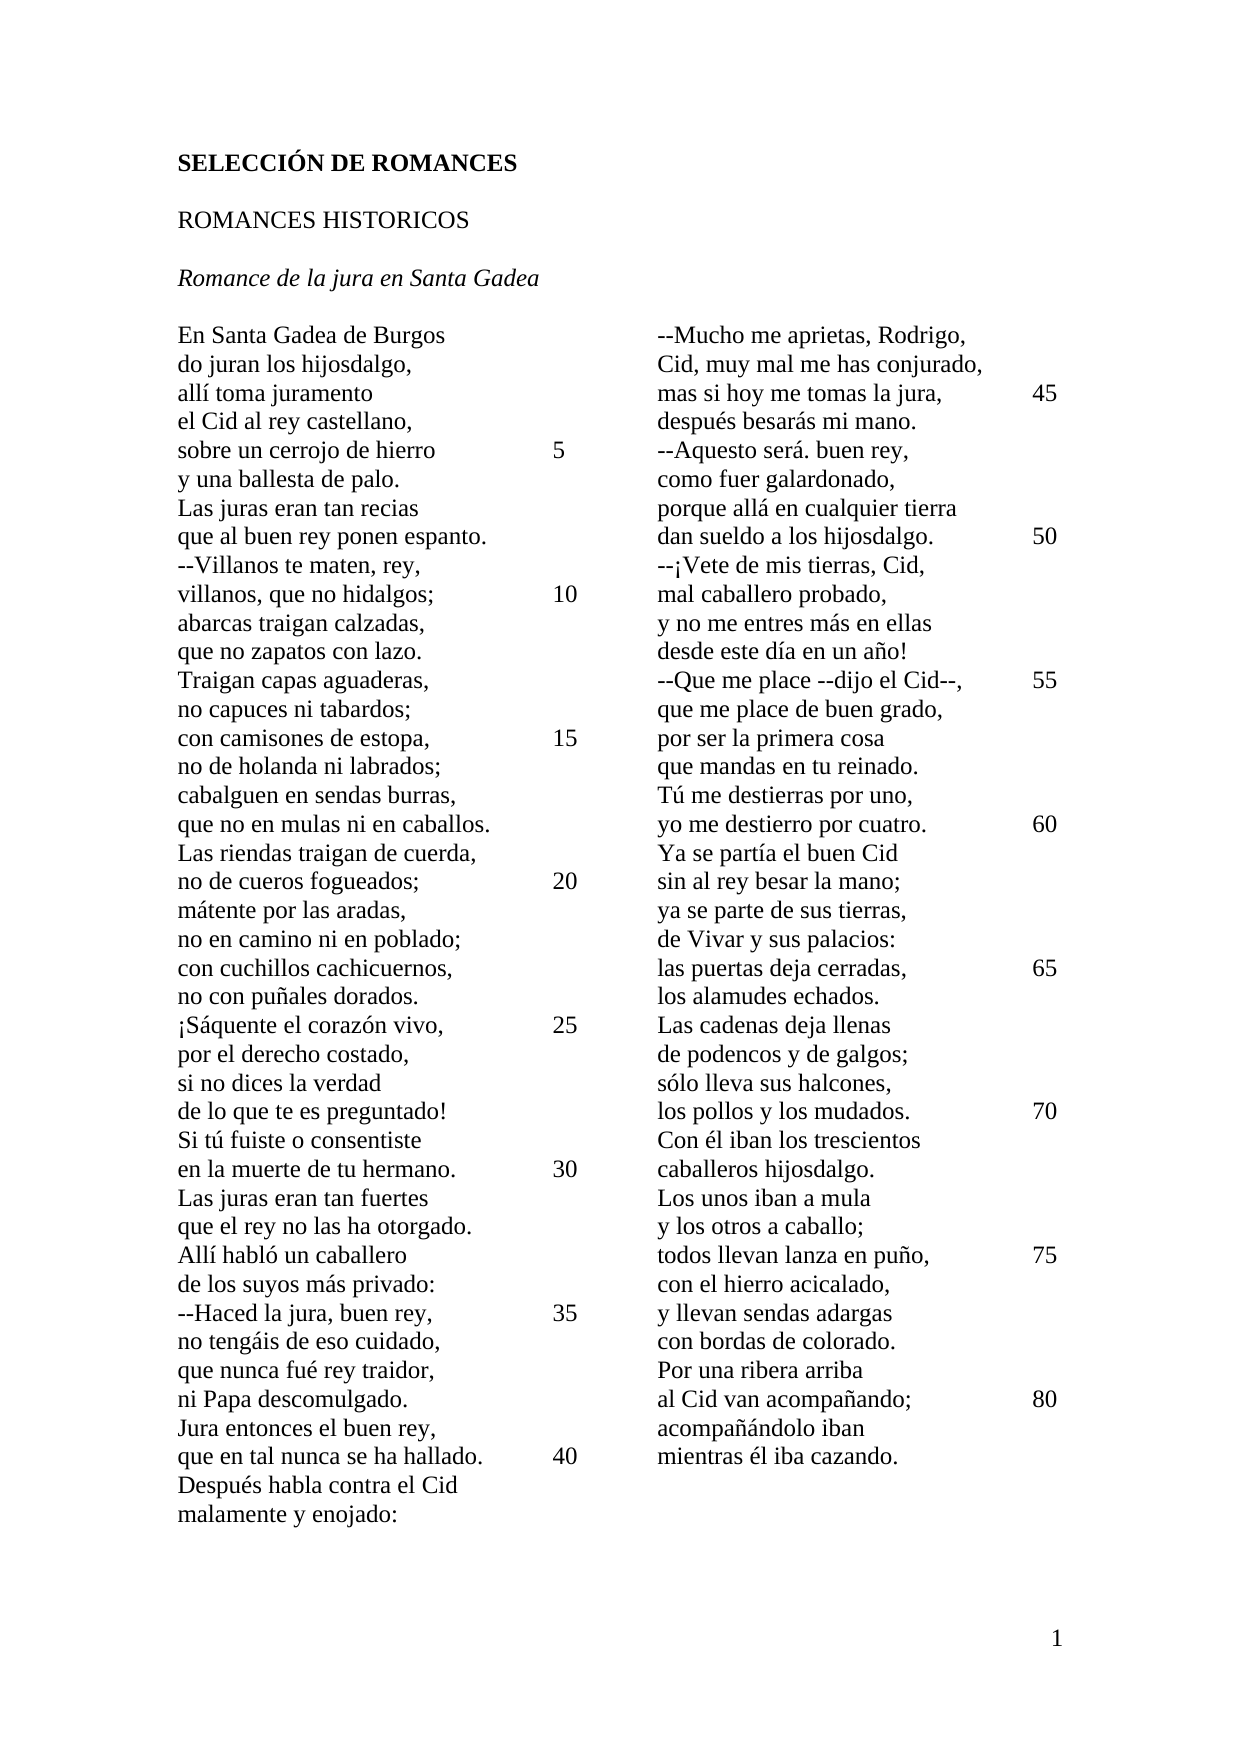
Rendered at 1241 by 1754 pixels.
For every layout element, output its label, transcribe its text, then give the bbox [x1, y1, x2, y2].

text En Santa Gadea de Burgos do juran los hijosdalgo, allí toma juramento el Cid al rey castellano, sobre un cerrojo de hierro 5 y una ballesta de palo. [177, 320, 583, 493]
text --Que me place --dijo el Cid--, 55 que me place de buen grado, por ser la primera cosa que mandas en tu reinado. Tú me destierras por uno, yo me destierro por cuatro. 60 [657, 665, 1063, 838]
text --Aquesto será. buen rey, como fuer galardonado, porque allá en cualquier tierra dan sueldo a los hijosdalgo. 50 [657, 435, 1063, 550]
text Las juras eran tan fuertes que el rey no las ha otorgado. Allí habló un caballero de los suyos más privado: [177, 1183, 583, 1298]
text Los unos iban a mula y los otros a caballo; todos llevan lanza en puño, 75 con el hierro acicalado, y llevan sendas adargas con bordas de colorado. [657, 1183, 1063, 1355]
text --Mucho me aprietas, Rodrigo, Cid, muy mal me has conjurado, mas si hoy me tomas la jura, 45 después besarás mi mano. [657, 320, 1063, 435]
text Romance de la jura en Santa Gadea [177, 263, 1063, 291]
text Las cadenas deja llenas de podencos y de galgos; sólo lleva sus halcones, los pollos y los mudados. 70 Con él iban los trescientos caballeros hijosdalgo. [657, 1010, 1063, 1183]
text SELECCIÓN DE ROMANCES [177, 148, 1063, 176]
text Las juras eran tan recias que al buen rey ponen espanto. --Villanos te maten, rey, villanos, que no hidalgos; 10 abarcas traigan calzadas, que no zapatos con lazo. [177, 493, 583, 665]
text ROMANCES HISTORICOS [177, 205, 1063, 234]
text Ya se partía el buen Cid sin al rey besar la mano; ya se parte de sus tierras, de Vivar y sus palacios: las puertas deja cerradas, 65 los alamudes echados. [657, 838, 1063, 1010]
text Jura entonces el buen rey, que en tal nunca se ha hallado. 40 Después habla contra el Cid malamente y enojado: [177, 1413, 583, 1528]
text --Haced la jura, buen rey, 35 no tengáis de eso cuidado, que nunca fué rey traidor, ni Papa descomulgado. [177, 1298, 583, 1413]
text Traigan capas aguaderas, no capuces ni tabardos; con camisones de estopa, 15 no de holanda ni labrados; cabalguen en sendas burras, que no en mulas ni en caballos. [177, 665, 583, 838]
text Por una ribera arriba al Cid van acompañando; 80 acompañándolo iban mientras él iba cazando. [657, 1355, 1063, 1470]
text --¡Vete de mis tierras, Cid, mal caballero probado, y no me entres más en ellas desde este día en un año! [657, 550, 1063, 665]
text ¡Sáquente el corazón vivo, 25 por el derecho costado, si no dices la verdad de lo que te es preguntado! Si tú fuiste o consentiste en la muerte de tu hermano. 30 [177, 1010, 583, 1183]
text Las riendas traigan de cuerda, no de cueros fogueados; 20 mátente por las aradas, no en camino ni en poblado; con cuchillos cachicuernos, no con puñales dorados. [177, 838, 583, 1010]
